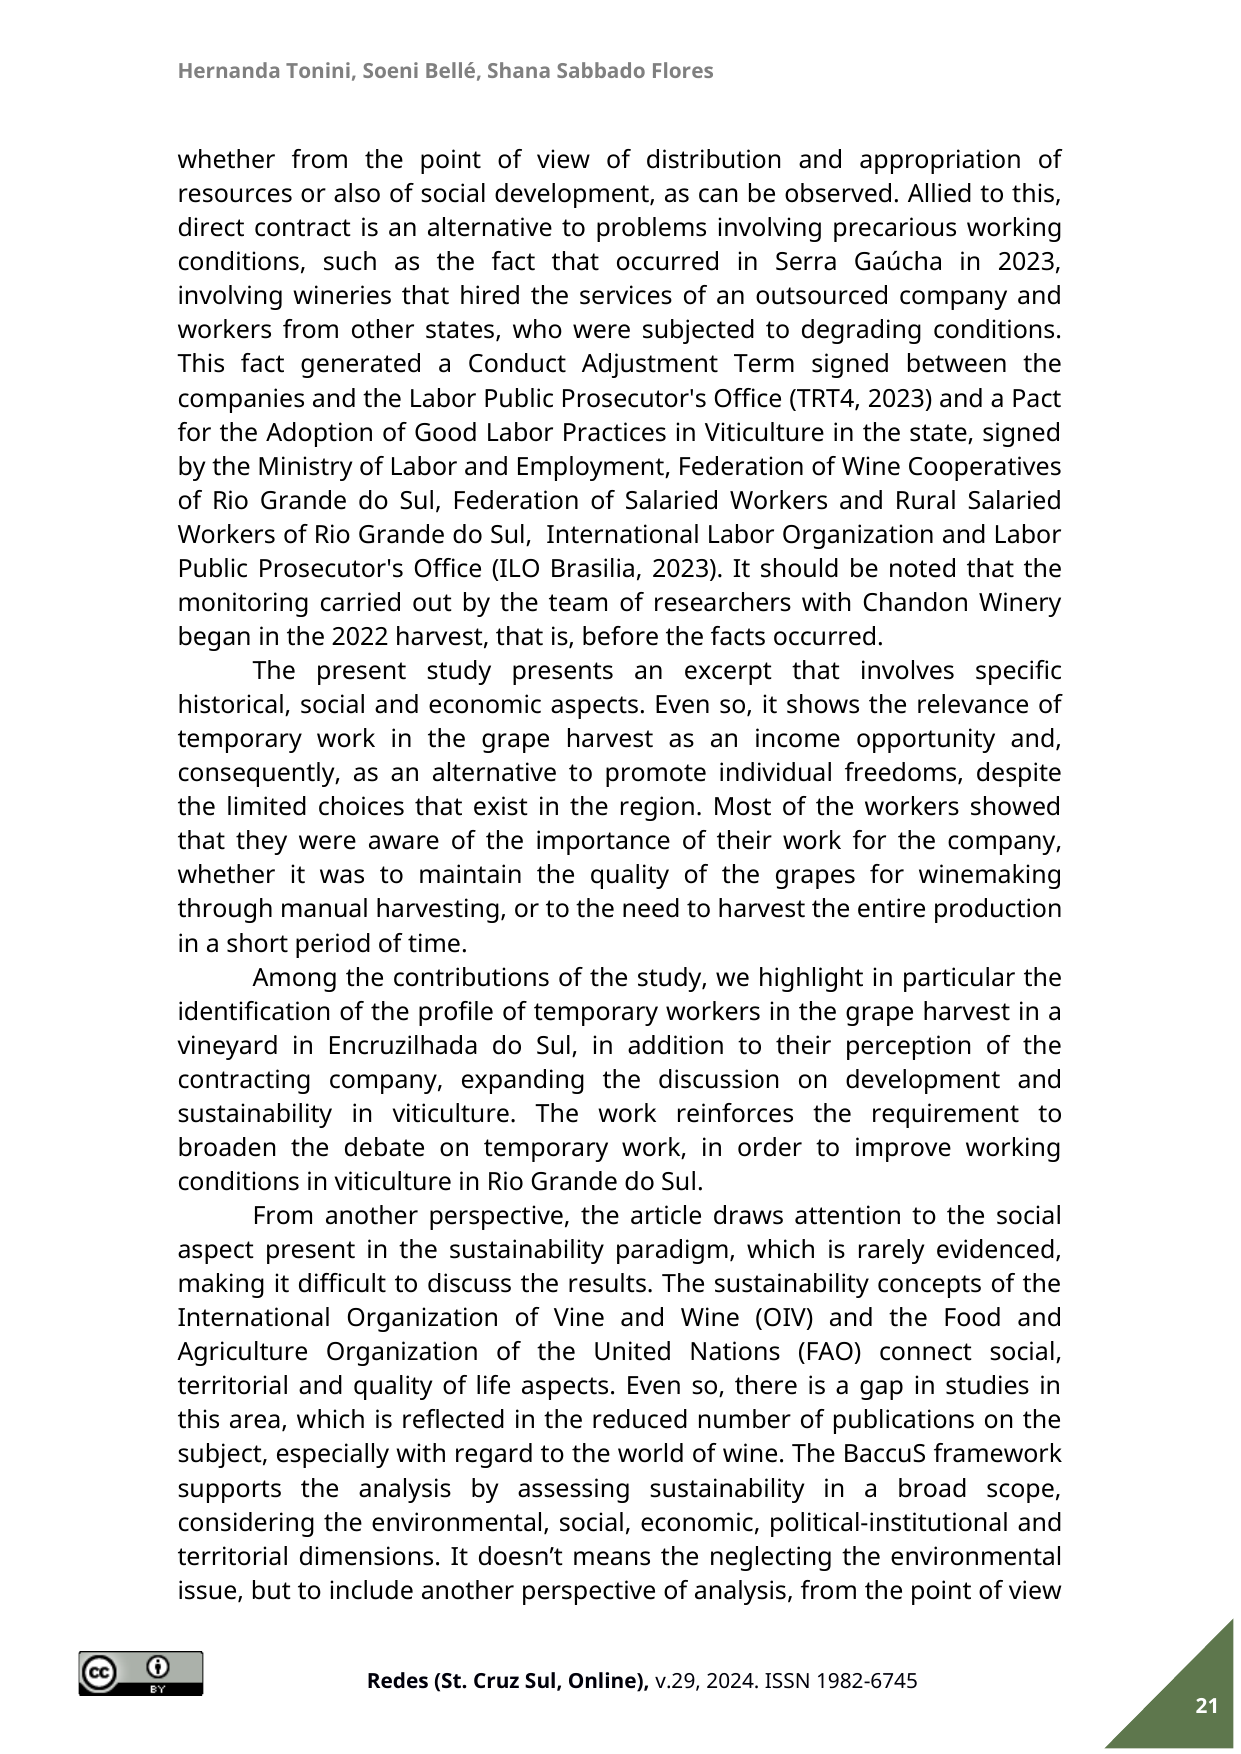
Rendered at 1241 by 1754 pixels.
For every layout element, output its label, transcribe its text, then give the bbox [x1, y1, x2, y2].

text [177, 1198, 1063, 1606]
text Among the contributions of the study, we highlight in particular the identification of the profile of temporary workers in the grape harvest in a vineyard in Encruzilhada do Sul, in addition to their perception of the contracting company, expanding the discussion on development and sustainability in viticulture. The work reinforces the requirement to broaden the debate on temporary work, in order to improve working conditions in viticulture in Rio Grande do Sul. [177, 959, 1063, 1198]
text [177, 142, 1063, 653]
text The present study presents an excerpt that involves specific historical, social and economic aspects. Even so, it shows the relevance of temporary work in the grape harvest as an income opportunity and, consequently, as an alternative to promote individual freedoms, despite the limited choices that exist in the region. Most of the workers showed that they were aware of the importance of their work for the company, whether it was to maintain the quality of the grapes for winemaking through manual harvesting, or to the need to harvest the entire production in a short period of time. [177, 653, 1063, 959]
picture [78, 1651, 204, 1696]
